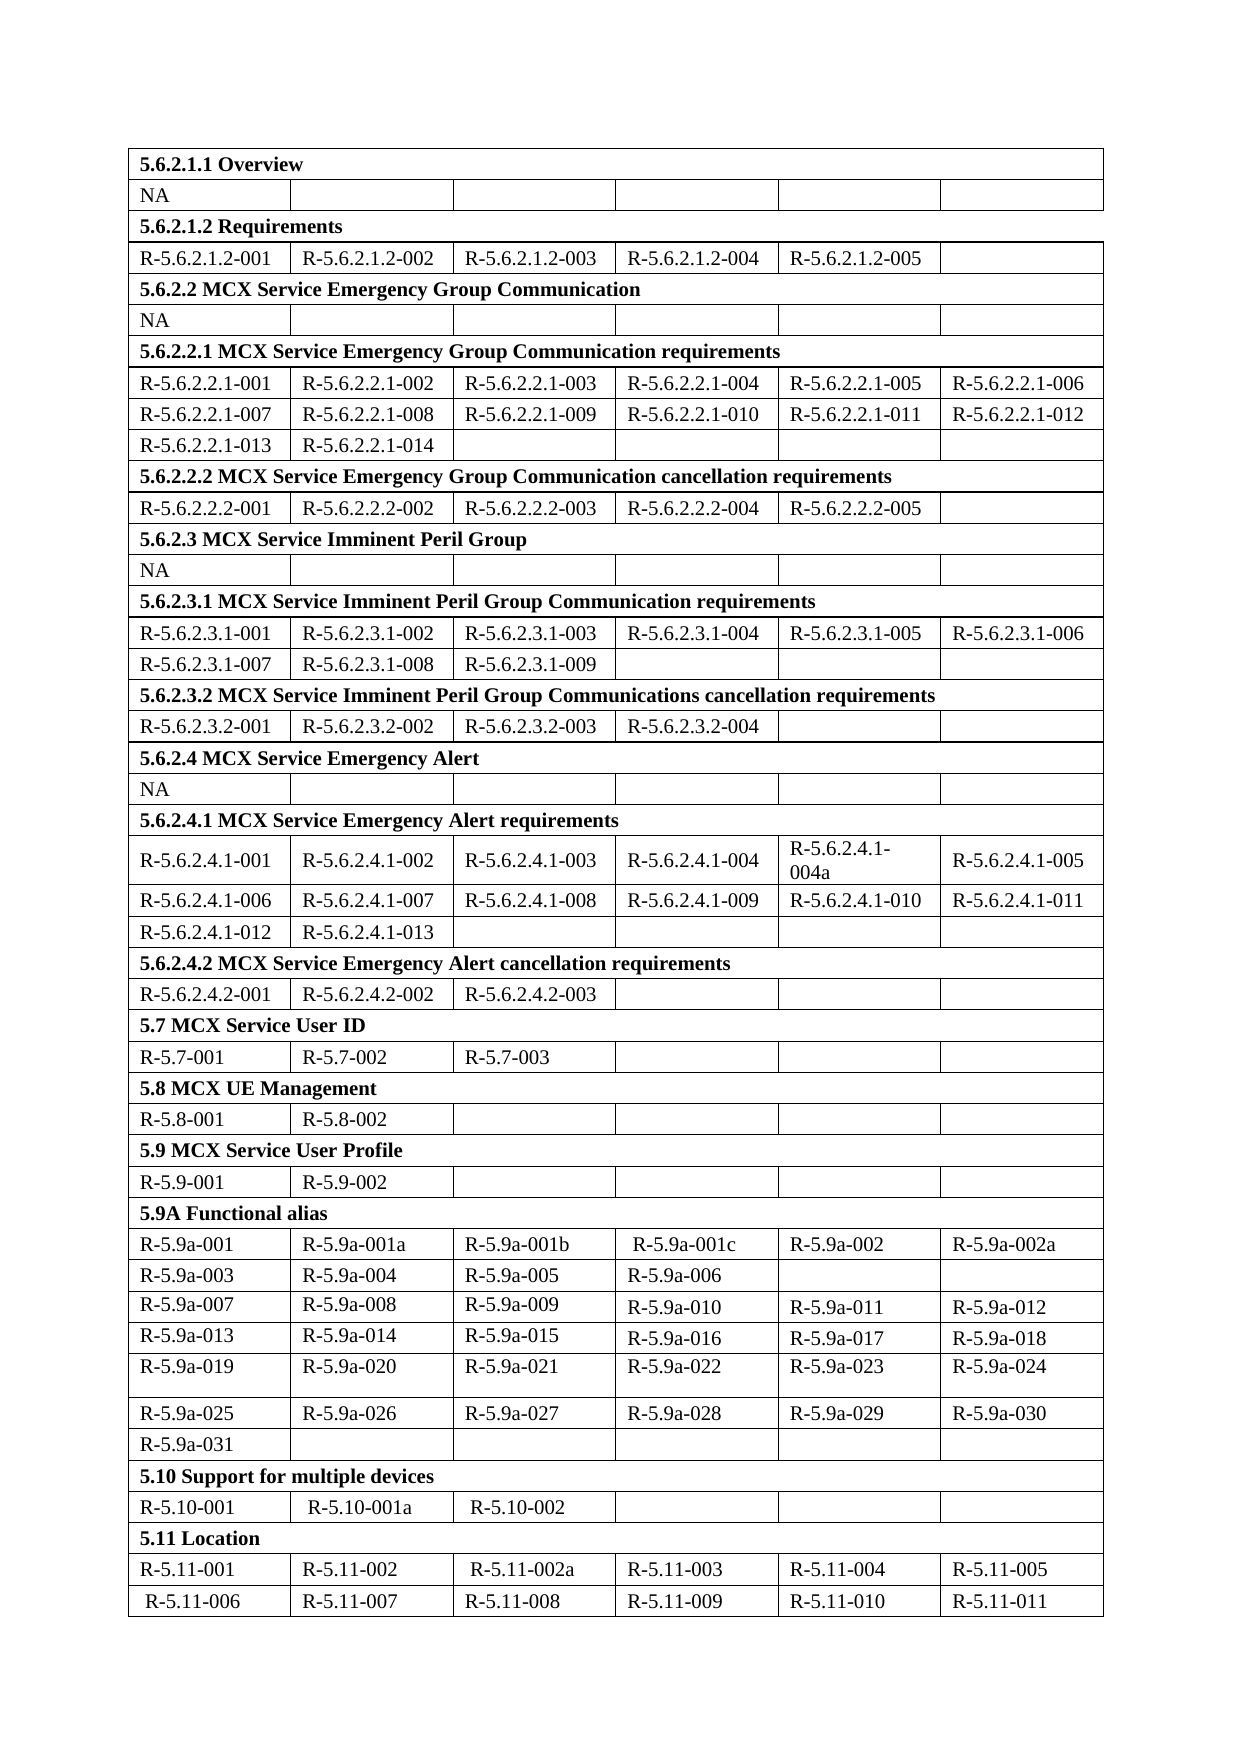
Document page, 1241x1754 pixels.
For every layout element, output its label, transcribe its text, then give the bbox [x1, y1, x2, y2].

table_cell R-5.6.2.4.1-011 [941, 885, 1103, 916]
table_cell [941, 555, 1103, 585]
table_cell NA [129, 305, 290, 335]
table_cell [779, 180, 940, 210]
table_cell R-5.9a-027 [454, 1398, 615, 1428]
table_cell R-5.7-002 [291, 1042, 453, 1072]
table_cell [941, 1260, 1103, 1291]
table_cell R-5.11-009 [616, 1586, 778, 1616]
table_cell R-5.6.2.3.1-009 [454, 649, 615, 679]
table_cell NA [129, 774, 290, 804]
table_cell [616, 430, 778, 460]
table_cell R-5.6.2.4.1-004 [616, 836, 778, 884]
table_cell [779, 1492, 940, 1522]
table_cell R-5.6.2.4.1-006 [129, 885, 290, 916]
table_cell R-5.6.2.4.1-013 [291, 917, 453, 947]
table_cell R-5.10-001 [129, 1492, 290, 1522]
table_cell R-5.6.2.2.1-010 [616, 399, 778, 429]
table_cell R-5.9a-021 [454, 1354, 615, 1397]
table_cell R-5.6.2.4.2-002 [291, 979, 453, 1009]
table_cell 5.6.2.4.2 MCX Service Emergency Alert cancellation requirements [129, 948, 1103, 978]
table_cell [291, 774, 453, 804]
table_cell R-5.11-004 [779, 1554, 940, 1584]
table_cell [779, 555, 940, 585]
table_cell [291, 305, 453, 335]
table_cell [941, 1492, 1103, 1522]
table_cell [454, 774, 615, 804]
table_cell [941, 305, 1103, 335]
table_cell R-5.6.2.2.2-002 [291, 493, 453, 523]
table_cell R-5.9a-014 [291, 1323, 453, 1353]
table_cell R-5.7-001 [129, 1042, 290, 1072]
table_cell [454, 305, 615, 335]
table_cell [779, 711, 940, 741]
table_cell R-5.6.2.2.1-009 [454, 399, 615, 429]
table_cell [779, 305, 940, 335]
table_cell [616, 1429, 778, 1459]
table_cell R-5.6.2.4.1-003 [454, 836, 615, 884]
table_cell 5.6.2.3.2 MCX Service Imminent Peril Group Communications cancellation requirements [129, 680, 1103, 710]
table_cell R-5.9a-028 [616, 1398, 778, 1428]
table_cell 5.10 Support for multiple devices [129, 1461, 1103, 1491]
table_cell NA [129, 180, 290, 210]
table_cell R-5.6.2.1.2-001 [129, 243, 290, 273]
table_cell R-5.6.2.3.1-003 [454, 618, 615, 648]
table_cell R-5.6.2.1.2-004 [616, 243, 778, 273]
table_cell [454, 1167, 615, 1197]
table_cell R-5.6.2.2.1-007 [129, 399, 290, 429]
table_cell R-5.6.2.4.2-001 [129, 979, 290, 1009]
table_cell R-5.6.2.4.1-005 [941, 836, 1103, 884]
table_cell R-5.7-003 [454, 1042, 615, 1072]
table_cell R-5.11-002a [454, 1554, 615, 1584]
table_cell R-5.9a-009 [454, 1292, 615, 1322]
table_cell R-5.6.2.3.1-005 [779, 618, 940, 648]
table_cell R-5.6.2.2.1-002 [291, 368, 453, 398]
table_cell R-5.11-010 [779, 1586, 940, 1616]
table_cell 5.6.2.3.1 MCX Service Imminent Peril Group Communication requirements [129, 586, 1103, 616]
table_cell R-5.9a-031 [129, 1429, 290, 1459]
table_cell R-5.10-002 [454, 1492, 615, 1522]
table_cell [616, 1167, 778, 1197]
table_cell [779, 1260, 940, 1291]
table_cell R-5.9a-003 [129, 1260, 290, 1291]
table_cell [779, 774, 940, 804]
table_cell [454, 430, 615, 460]
table_cell [779, 1104, 940, 1134]
table_cell R-5.6.2.3.2-001 [129, 711, 290, 741]
table_cell [616, 1492, 778, 1522]
table_cell R-5.9a-026 [291, 1398, 453, 1428]
table_cell 5.6.2.2.1 MCX Service Emergency Group Communication requirements [129, 336, 1103, 366]
table_cell [941, 917, 1103, 947]
table_cell [616, 979, 778, 1009]
table_cell [941, 243, 1103, 273]
table_cell 5.6.2.4 MCX Service Emergency Alert [129, 743, 1103, 773]
table_cell 5.6.2.2.2 MCX Service Emergency Group Communication cancellation requirements [129, 461, 1103, 491]
table_cell R-5.6.2.3.2-004 [616, 711, 778, 741]
table_cell R-5.9a-013 [129, 1323, 290, 1353]
table_cell R-5.6.2.3.1-006 [941, 618, 1103, 648]
table_cell R-5.6.2.2.1-011 [779, 399, 940, 429]
table_cell R-5.6.2.1.2-003 [454, 243, 615, 273]
table_cell 5.6.2.4.1 MCX Service Emergency Alert requirements [129, 805, 1103, 835]
table_cell R-5.9a-020 [291, 1354, 453, 1397]
table_cell R-5.9a-025 [129, 1398, 290, 1428]
table_cell R-5.9a-010 [616, 1292, 778, 1322]
table_cell [616, 305, 778, 335]
table_cell R-5.9a-002a [941, 1229, 1103, 1259]
table_cell 5.6.2.2 MCX Service Emergency Group Communication [129, 274, 1103, 304]
table_cell R-5.11-007 [291, 1586, 453, 1616]
table_cell R-5.6.2.3.1-008 [291, 649, 453, 679]
table_cell R-5.9a-007 [129, 1292, 290, 1322]
table_cell R-5.11-008 [454, 1586, 615, 1616]
table_cell R-5.9a-005 [454, 1260, 615, 1291]
table_cell R-5.8-001 [129, 1104, 290, 1134]
table_cell 5.6.2.1.1 Overview [129, 149, 1103, 179]
table_cell [616, 1104, 778, 1134]
table_cell [454, 1429, 615, 1459]
table_cell [779, 1042, 940, 1072]
table_cell 5.6.2.1.2 Requirements [129, 211, 1103, 241]
table_cell [779, 1429, 940, 1459]
table_cell R-5.11-006 [129, 1586, 290, 1616]
table_cell R-5.6.2.4.2-003 [454, 979, 615, 1009]
table_cell [616, 1042, 778, 1072]
table_cell [941, 1104, 1103, 1134]
table_cell [616, 180, 778, 210]
table_cell R-5.6.2.2.1-008 [291, 399, 453, 429]
table_cell R-5.9a-016 [616, 1323, 778, 1353]
table_cell [454, 555, 615, 585]
table_cell 5.7 MCX Service User ID [129, 1010, 1103, 1041]
table_cell R-5.11-005 [941, 1554, 1103, 1584]
table_cell [941, 774, 1103, 804]
table_cell [779, 917, 940, 947]
table_cell R-5.6.2.4.1-008 [454, 885, 615, 916]
table_cell R-5.9a-022 [616, 1354, 778, 1397]
table_cell 5.9 MCX Service User Profile [129, 1135, 1103, 1166]
table_cell [779, 649, 940, 679]
table_cell R-5.6.2.3.2-002 [291, 711, 453, 741]
table_cell R-5.6.2.1.2-002 [291, 243, 453, 273]
table_cell R-5.6.2.2.1-013 [129, 430, 290, 460]
table_cell R-5.9a-017 [779, 1323, 940, 1353]
table_cell R-5.6.2.2.1-005 [779, 368, 940, 398]
table_cell [779, 430, 940, 460]
table_cell 5.6.2.3 MCX Service Imminent Peril Group [129, 524, 1103, 554]
table_cell R-5.9a-023 [779, 1354, 940, 1397]
table_cell R-5.9a-019 [129, 1354, 290, 1397]
table_cell R-5.9a-029 [779, 1398, 940, 1428]
table_cell R-5.6.2.4.1-001 [129, 836, 290, 884]
table_cell R-5.6.2.1.2-005 [779, 243, 940, 273]
table_cell R-5.6.2.2.2-004 [616, 493, 778, 523]
table_cell [291, 555, 453, 585]
table_cell R-5.6.2.2.1-001 [129, 368, 290, 398]
table_cell R-5.9a-030 [941, 1398, 1103, 1428]
table_cell 5.8 MCX UE Management [129, 1073, 1103, 1103]
table_cell R-5.11-002 [291, 1554, 453, 1584]
table_cell R-5.6.2.3.1-002 [291, 618, 453, 648]
table_cell [616, 555, 778, 585]
table_cell R-5.9a-015 [454, 1323, 615, 1353]
table_cell R-5.6.2.2.2-005 [779, 493, 940, 523]
table_cell R-5.6.2.3.1-004 [616, 618, 778, 648]
table_cell R-5.9a-008 [291, 1292, 453, 1322]
table_cell R-5.9a-004 [291, 1260, 453, 1291]
table_cell R-5.6.2.2.1-004 [616, 368, 778, 398]
table_cell [941, 979, 1103, 1009]
table_cell R-5.6.2.4.1-010 [779, 885, 940, 916]
table_cell [941, 1167, 1103, 1197]
table_cell R-5.9-001 [129, 1167, 290, 1197]
table_cell 5.9A Functional alias [129, 1198, 1103, 1228]
table_cell [454, 1104, 615, 1134]
table_cell R-5.6.2.3.1-001 [129, 618, 290, 648]
table_cell R-5.6.2.4.1-009 [616, 885, 778, 916]
table_cell [454, 917, 615, 947]
table_cell R-5.9a-012 [941, 1292, 1103, 1322]
table_cell 5.11 Location [129, 1523, 1103, 1553]
table_cell [616, 649, 778, 679]
table_cell [291, 1429, 453, 1459]
table_cell R-5.9a-002 [779, 1229, 940, 1259]
table_cell R-5.10-001a [291, 1492, 453, 1522]
table_cell R-5.8-002 [291, 1104, 453, 1134]
table_cell R-5.9a-001c [616, 1229, 778, 1259]
table_cell [941, 711, 1103, 741]
table_cell [779, 1167, 940, 1197]
table_cell R-5.6.2.2.1-012 [941, 399, 1103, 429]
table_cell R-5.6.2.2.1-006 [941, 368, 1103, 398]
table_cell R-5.11-003 [616, 1554, 778, 1584]
table_cell R-5.6.2.4.1-012 [129, 917, 290, 947]
table_cell R-5.9a-001 [129, 1229, 290, 1259]
table_cell R-5.6.2.2.1-003 [454, 368, 615, 398]
table_cell R-5.9a-018 [941, 1323, 1103, 1353]
table_cell [941, 1429, 1103, 1459]
table_cell R-5.6.2.2.2-001 [129, 493, 290, 523]
table_cell R-5.11-011 [941, 1586, 1103, 1616]
table_cell [941, 430, 1103, 460]
table_cell R-5.6.2.3.2-003 [454, 711, 615, 741]
table_cell R-5.9-002 [291, 1167, 453, 1197]
table_cell R-5.6.2.4.1-002 [291, 836, 453, 884]
table_cell R-5.9a-024 [941, 1354, 1103, 1397]
table_cell [616, 774, 778, 804]
table_cell R-5.6.2.2.2-003 [454, 493, 615, 523]
table_cell [779, 979, 940, 1009]
table_cell [616, 917, 778, 947]
table_cell [941, 1042, 1103, 1072]
table_cell [291, 180, 453, 210]
table_cell [941, 180, 1103, 210]
table_cell R-5.6.2.4.1-004a [779, 836, 940, 884]
table_cell [941, 493, 1103, 523]
table_cell R-5.6.2.3.1-007 [129, 649, 290, 679]
table_cell R-5.11-001 [129, 1554, 290, 1584]
table_cell [454, 180, 615, 210]
table_cell NA [129, 555, 290, 585]
table_cell R-5.9a-006 [616, 1260, 778, 1291]
table_cell R-5.9a-001a [291, 1229, 453, 1259]
table_cell R-5.6.2.2.1-014 [291, 430, 453, 460]
table_cell R-5.9a-011 [779, 1292, 940, 1322]
table_cell [941, 649, 1103, 679]
table_cell R-5.9a-001b [454, 1229, 615, 1259]
table_cell R-5.6.2.4.1-007 [291, 885, 453, 916]
